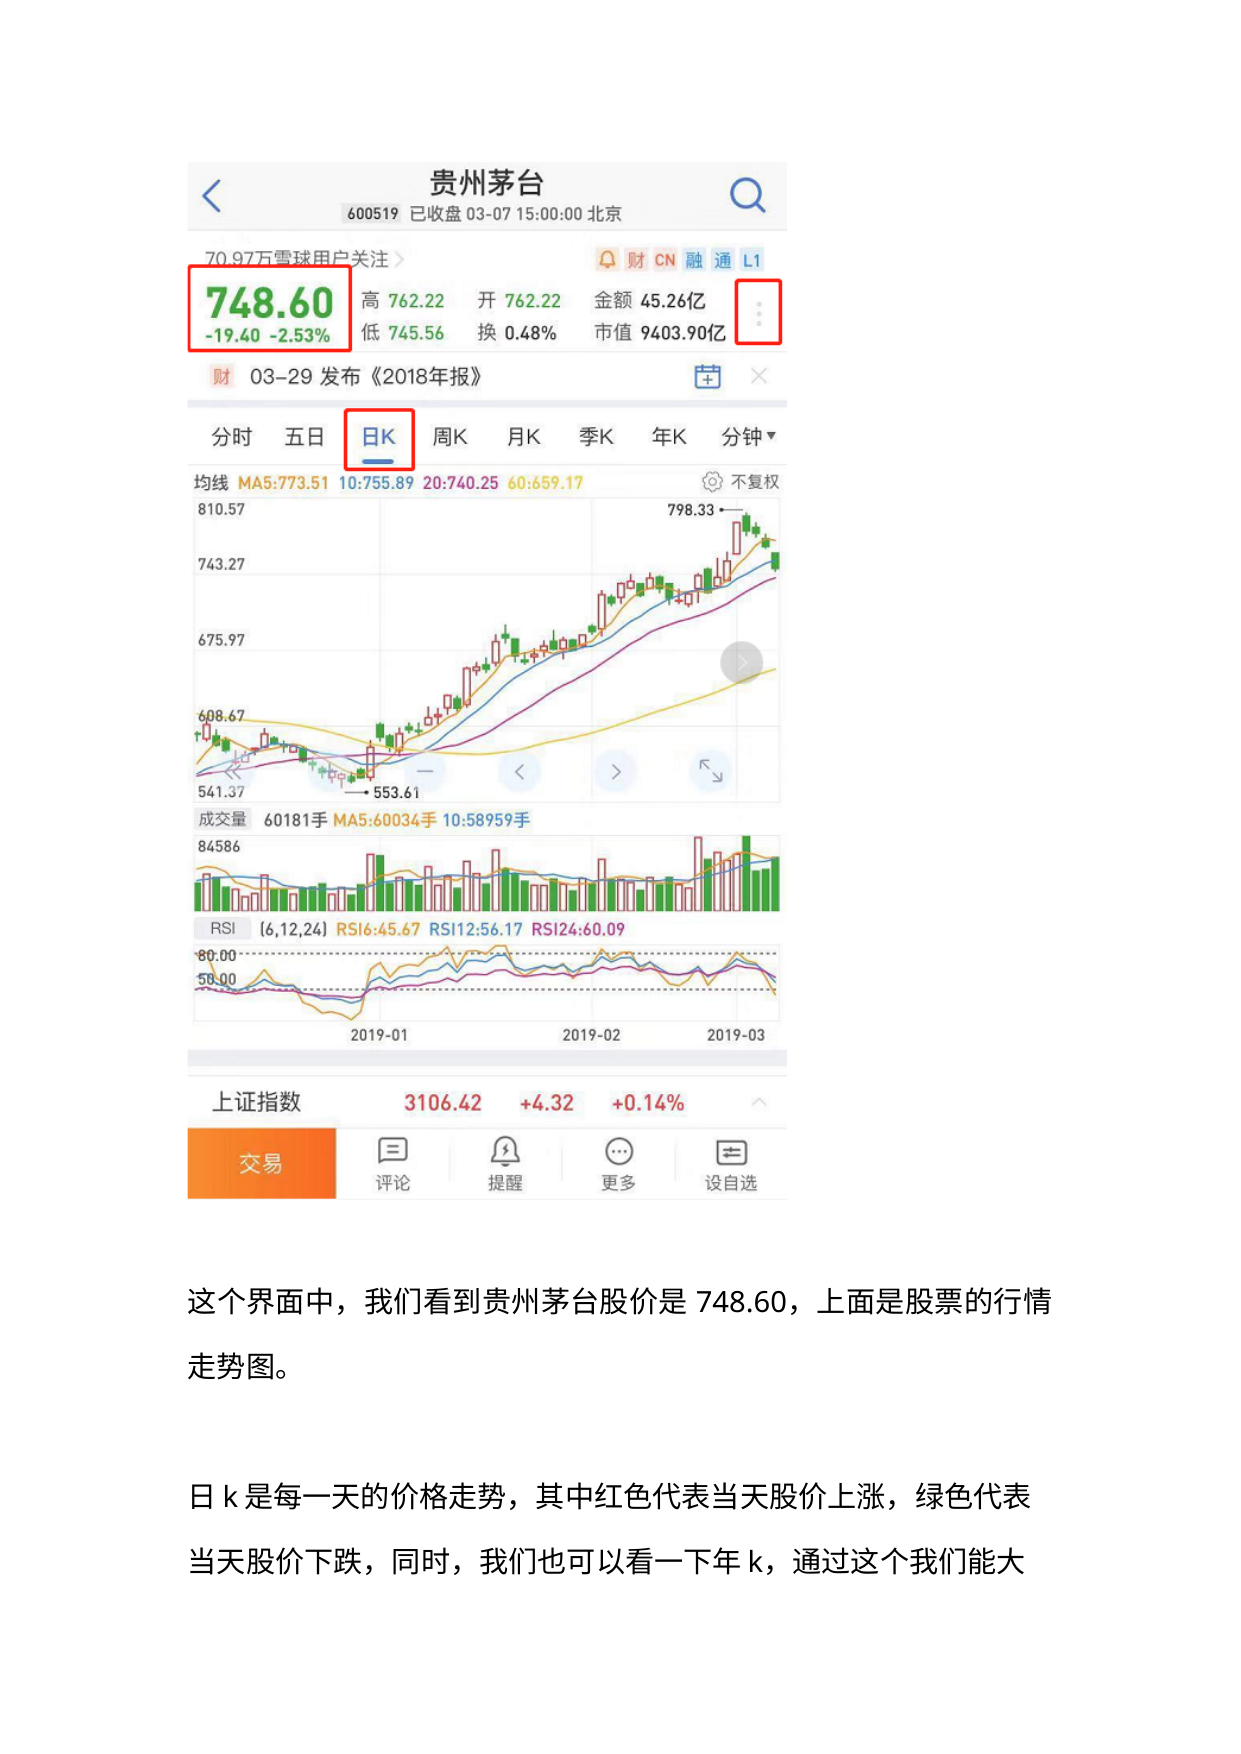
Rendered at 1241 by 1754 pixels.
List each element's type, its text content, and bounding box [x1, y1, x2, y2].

text 这个界面中，我们看到贵州茅台股价是748.60，上面是股票的行情走势图。 [187, 1267, 1053, 1397]
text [187, 1462, 1053, 1592]
picture [187, 162, 787, 1200]
